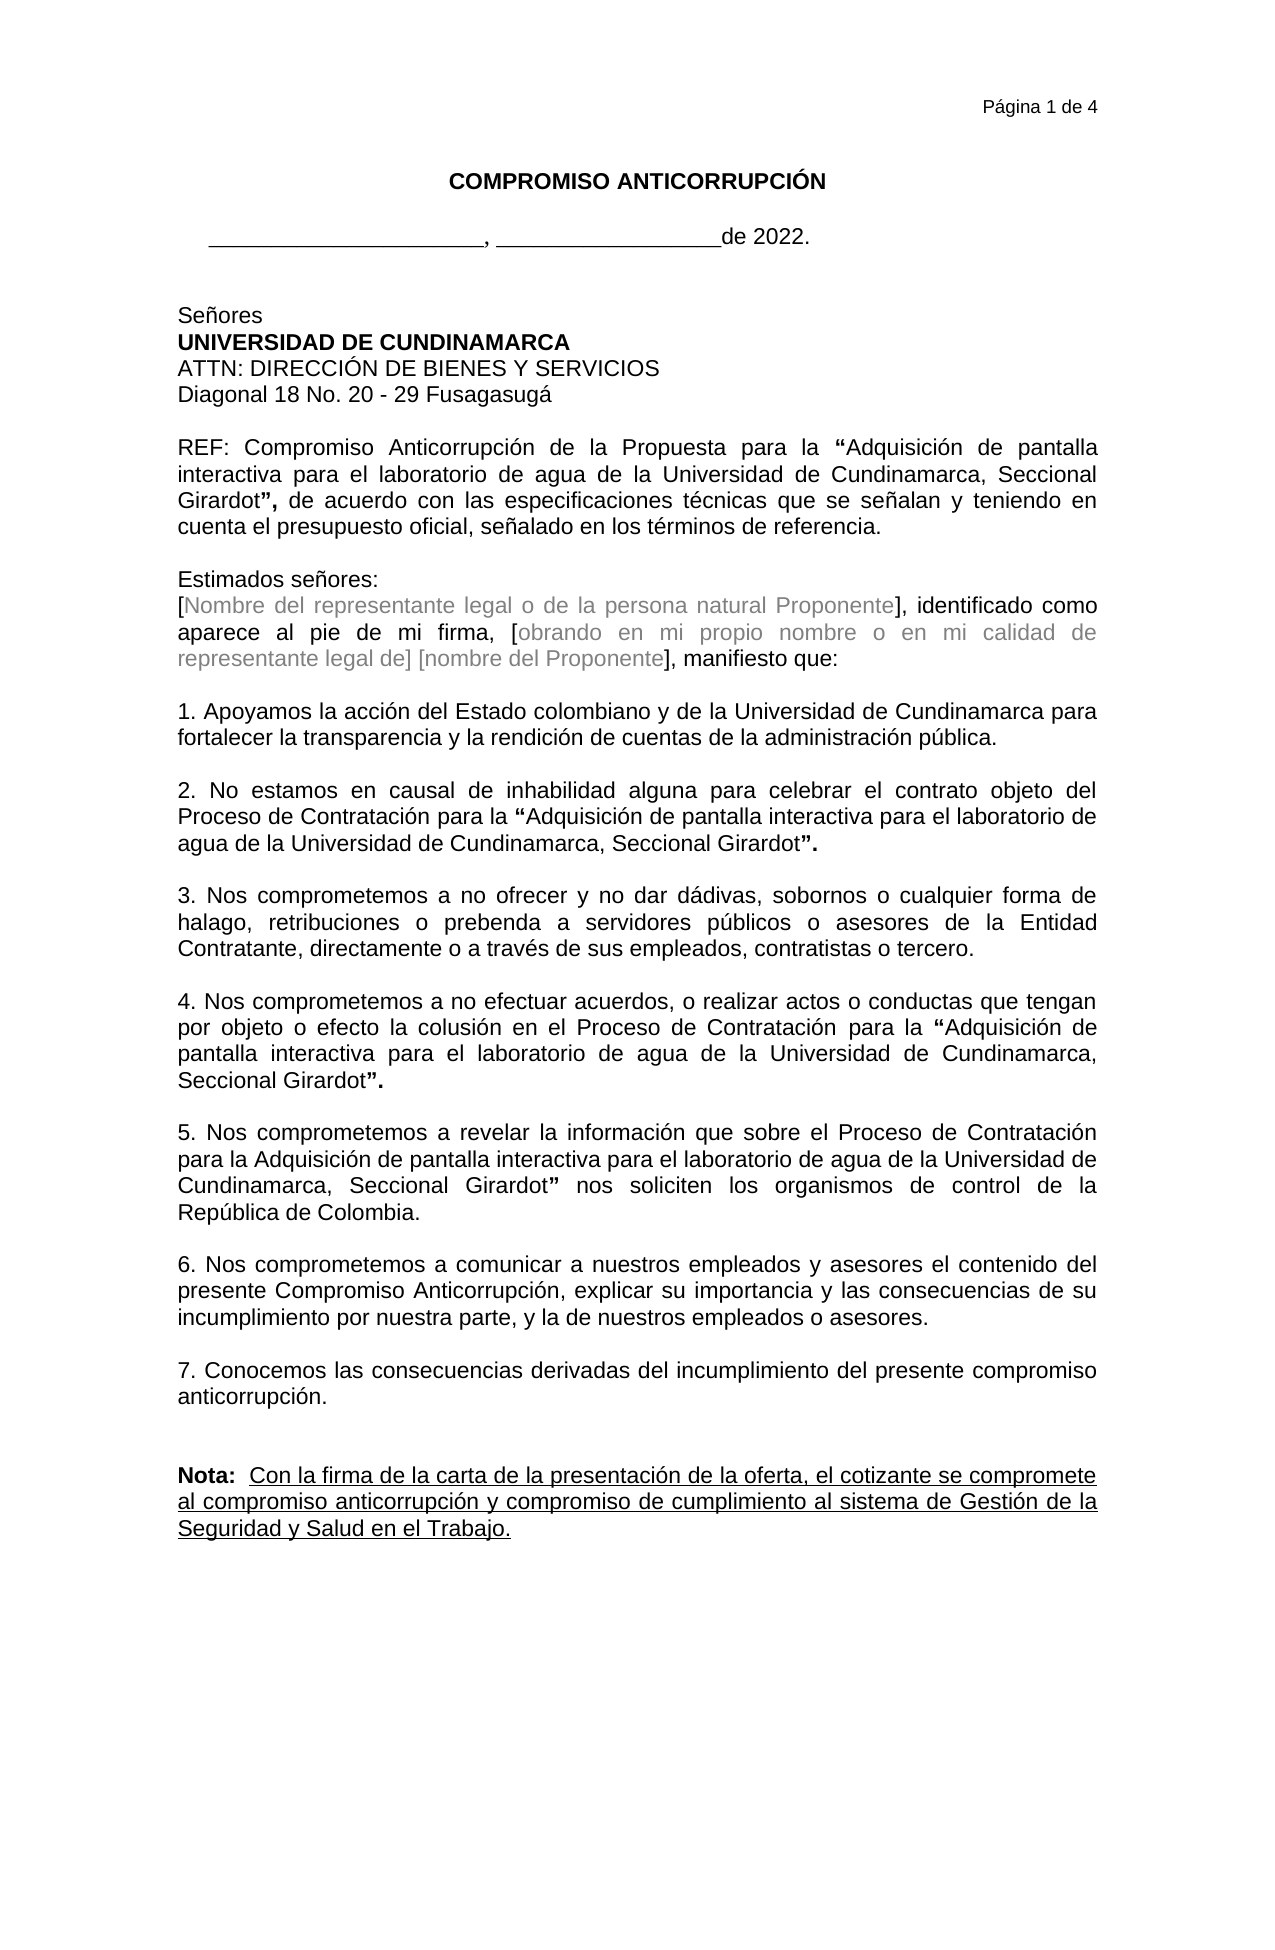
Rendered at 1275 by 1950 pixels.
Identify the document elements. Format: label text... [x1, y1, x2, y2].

text 3. Nos comprometemos a no ofrecer y no dar dádivas, sobornos o cualquier forma de halago, retribuciones o prebenda a servidores públicos o asesores de la Entidad Contratante, directamente o a través de sus empleados, contratistas o tercero. [177, 882, 1098, 961]
text ______________________, __________________de 2022. [177, 221, 1098, 250]
text 4. Nos comprometemos a no efectuar acuerdos, o realizar actos o conductas que tengan por objeto o efecto la colusión en el Proceso de Contratación para la “Adquisición de pantalla interactiva para el laboratorio de agua de la Universidad de Cundinamarca, Seccional Girardot”. [177, 988, 1098, 1093]
text ATTN: DIRECCIÓN DE BIENES Y SERVICIOS [177, 355, 1098, 381]
text Estimados señores: [177, 566, 1098, 592]
text Nota: Con la firma de la carta de la presentación de la oferta, el cotizante se compromete al compromiso anticorrupción y compromiso de cumplimiento al sistema de Gestión de la Seguridad y Salud en el Trabajo. [177, 1512, 1098, 1541]
text 1. Apoyamos la acción del Estado colombiano y de la Universidad de Cundinamarca para fortalecer la transparencia y la rendición de cuentas de la administración pública. [177, 698, 1098, 750]
text Nota: Con la firma de la carta de la presentación de la oferta, el cotizante se compromete al compromiso anticorrupción y compromiso de cumplimiento al sistema de Gestión de la Seguridad y Salud en el Trabajo. [177, 1462, 1098, 1511]
text UNIVERSIDAD DE CUNDINAMARCA [177, 329, 1098, 355]
text 5. Nos comprometemos a revelar la información que sobre el Proceso de Contratación para la Adquisición de pantalla interactiva para el laboratorio de agua de la Universidad de Cundinamarca, Seccional Girardot” nos soliciten los organismos de control de la República de Colombia. [177, 1119, 1098, 1225]
text 6. Nos comprometemos a comunicar a nuestros empleados y asesores el contenido del presente Compromiso Anticorrupción, explicar su importancia y las consecuencias de su incumplimiento por nuestra parte, y la de nuestros empleados o asesores. [177, 1251, 1098, 1330]
text 7. Conocemos las consecuencias derivadas del incumplimiento del presente compromiso anticorrupción. [177, 1357, 1098, 1409]
text REF: Compromiso Anticorrupción de la Propuesta para la “Adquisición de pantalla interactiva para el laboratorio de agua de la Universidad de Cundinamarca, Seccional Girardot”, de acuerdo con las especificaciones técnicas que se señalan y teniendo en cuenta el presupuesto oficial, señalado en los términos de referencia. [177, 434, 1098, 539]
text Señores [177, 302, 1098, 329]
text COMPROMISO ANTICORRUPCIÓN [177, 168, 1098, 194]
text 2. No estamos en causal de inhabilidad alguna para celebrar el contrato objeto del Proceso de Contratación para la “Adquisición de pantalla interactiva para el laboratorio de agua de la Universidad de Cundinamarca, Seccional Girardot”. [177, 777, 1098, 856]
text [Nombre del representante legal o de la persona natural Proponente], identificado como aparece al pie de mi firma, [obrando en mi propio nombre o en mi calidad de representante legal de] [nombre del Proponente], manifiesto que: [177, 592, 1098, 671]
text Diagonal 18 No. 20 - 29 Fusagasugá [177, 381, 1098, 408]
